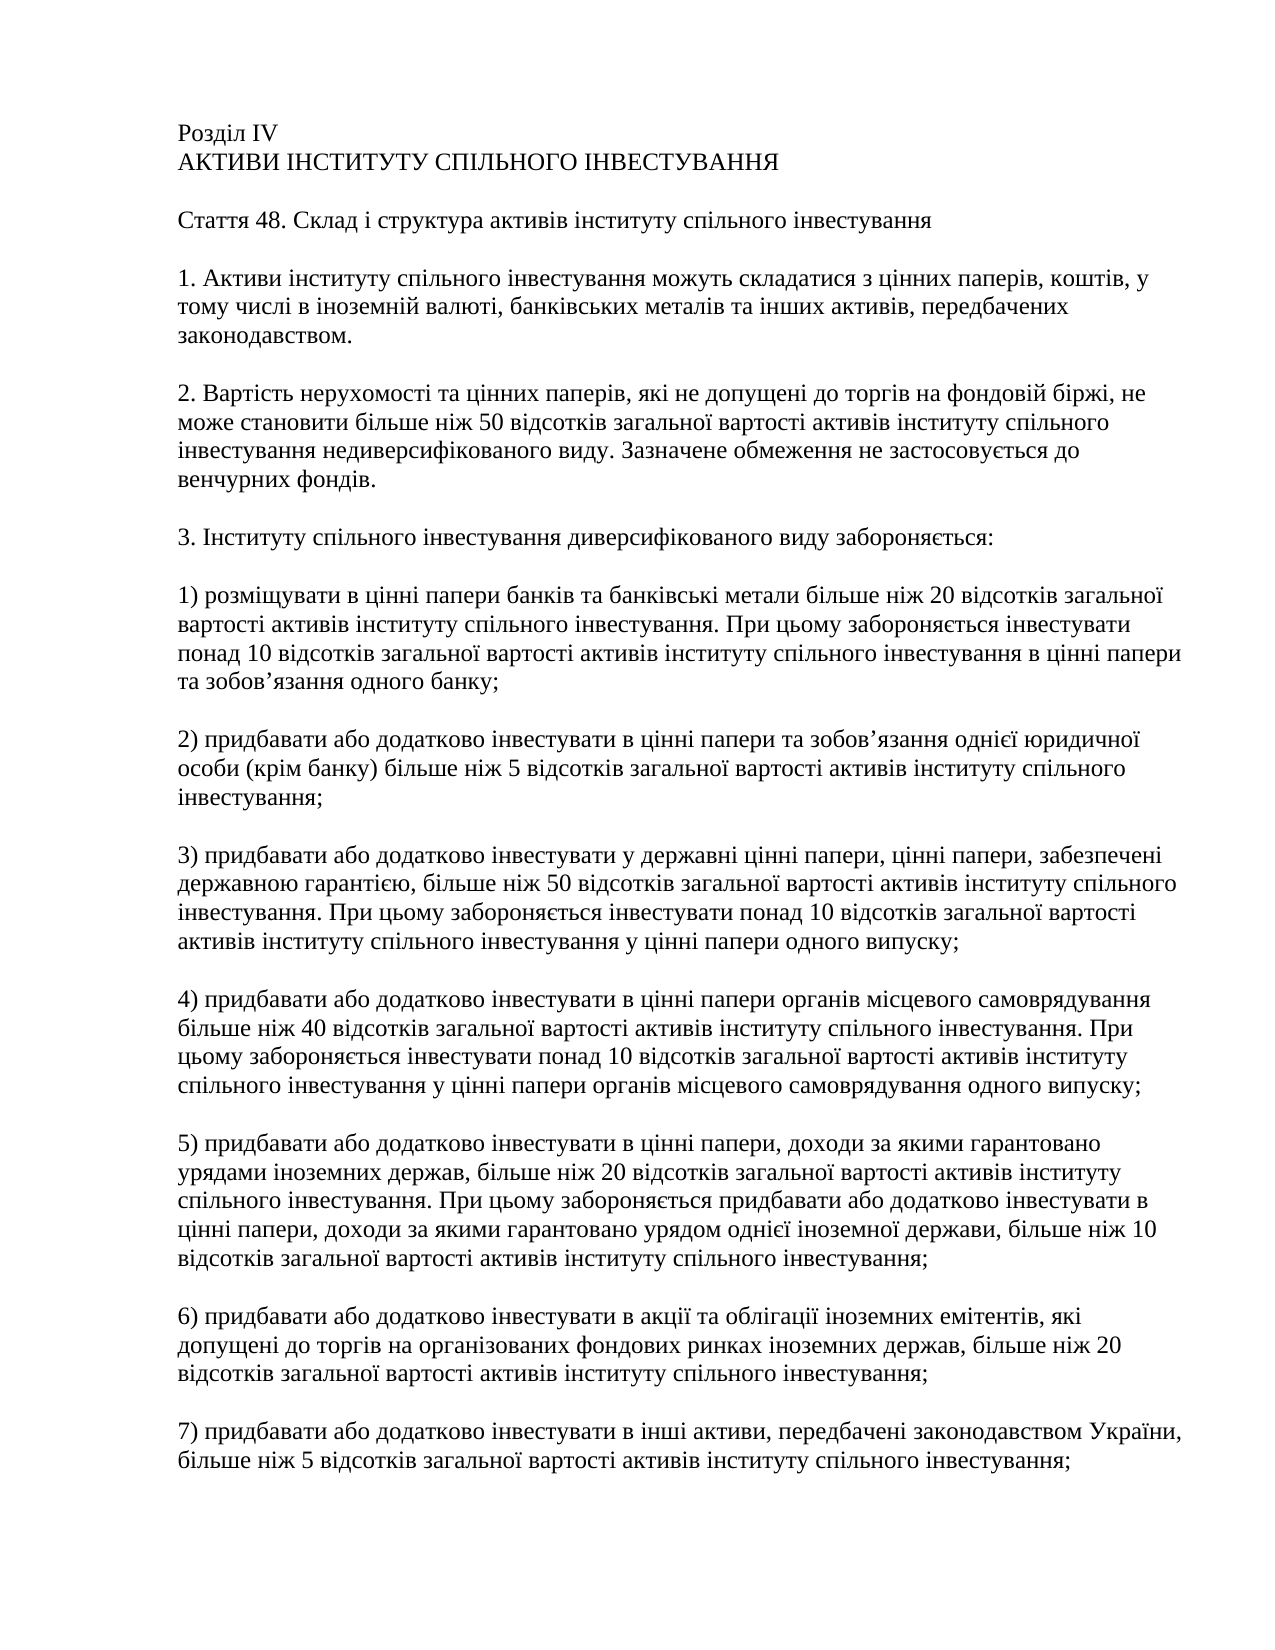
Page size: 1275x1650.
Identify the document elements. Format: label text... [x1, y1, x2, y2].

text 4) придбавати або додатково інвестувати в цінні папери органів місцевого самоврядування більше ніж 40 відсотків загальної вартості активів інституту спільного інвестування. При цьому забороняється інвестувати понад 10 відсотків загальної вартості активів інституту спільного інвестування у цінні папери органів місцевого самоврядування одного випуску; [177, 984, 1186, 1099]
text 6) придбавати або додатково інвестувати в акції та облігації іноземних емітентів, які допущені до торгів на організованих фондових ринках іноземних держав, більше ніж 20 відсотків загальної вартості активів інституту спільного інвестування; [177, 1301, 1186, 1387]
text 1. Активи інституту спільного інвестування можуть складатися з цінних паперів, коштів, у тому числі в іноземній валюті, банківських металів та інших активів, передбачених законодавством. [177, 263, 1186, 349]
text Стаття 48. Склад і структура активів інституту спільного інвестування [177, 205, 1186, 233]
text 5) придбавати або додатково інвестувати в цінні папери, доходи за якими гарантовано урядами іноземних держав, більше ніж 20 відсотків загальної вартості активів інституту спільного інвестування. При цьому забороняється придбавати або додатково інвестувати в цінні папери, доходи за якими гарантовано урядом однієї іноземної держави, більше ніж 10 відсотків загальної вартості активів інституту спільного інвестування; [177, 1128, 1186, 1272]
text 1) розміщувати в цінні папери банків та банківські метали більше ніж 20 відсотків загальної вартості активів інституту спільного інвестування. При цьому забороняється інвестувати понад 10 відсотків загальної вартості активів інституту спільного інвестування в цінні папери та зобов’язання одного банку; [177, 580, 1186, 695]
text 2) придбавати або додатково інвестувати в цінні папери та зобов’язання однієї юридичної особи (крім банку) більше ніж 5 відсотків загальної вартості активів інституту спільного інвестування; [177, 724, 1186, 811]
text 2. Вартість нерухомості та цінних паперів, які не допущені до торгів на фондовій біржі, не може становити більше ніж 50 відсотків загальної вартості активів інституту спільного інвестування недиверсифікованого виду. Зазначене обмеження не застосовується до венчурних фондів. [177, 378, 1186, 493]
text Розділ IV АКТИВИ ІНСТИТУТУ СПІЛЬНОГО ІНВЕСТУВАННЯ [177, 118, 1186, 176]
text 7) придбавати або додатково інвестувати в інші активи, передбачені законодавством України, більше ніж 5 відсотків загальної вартості активів інституту спільного інвестування; [177, 1416, 1186, 1474]
text 3) придбавати або додатково інвестувати у державні цінні папери, цінні папери, забезпечені державною гарантією, більше ніж 50 відсотків загальної вартості активів інституту спільного інвестування. При цьому забороняється інвестувати понад 10 відсотків загальної вартості активів інституту спільного інвестування у цінні папери одного випуску; [177, 840, 1186, 955]
text 3. Інституту спільного інвестування диверсифікованого виду забороняється: [177, 522, 1186, 551]
